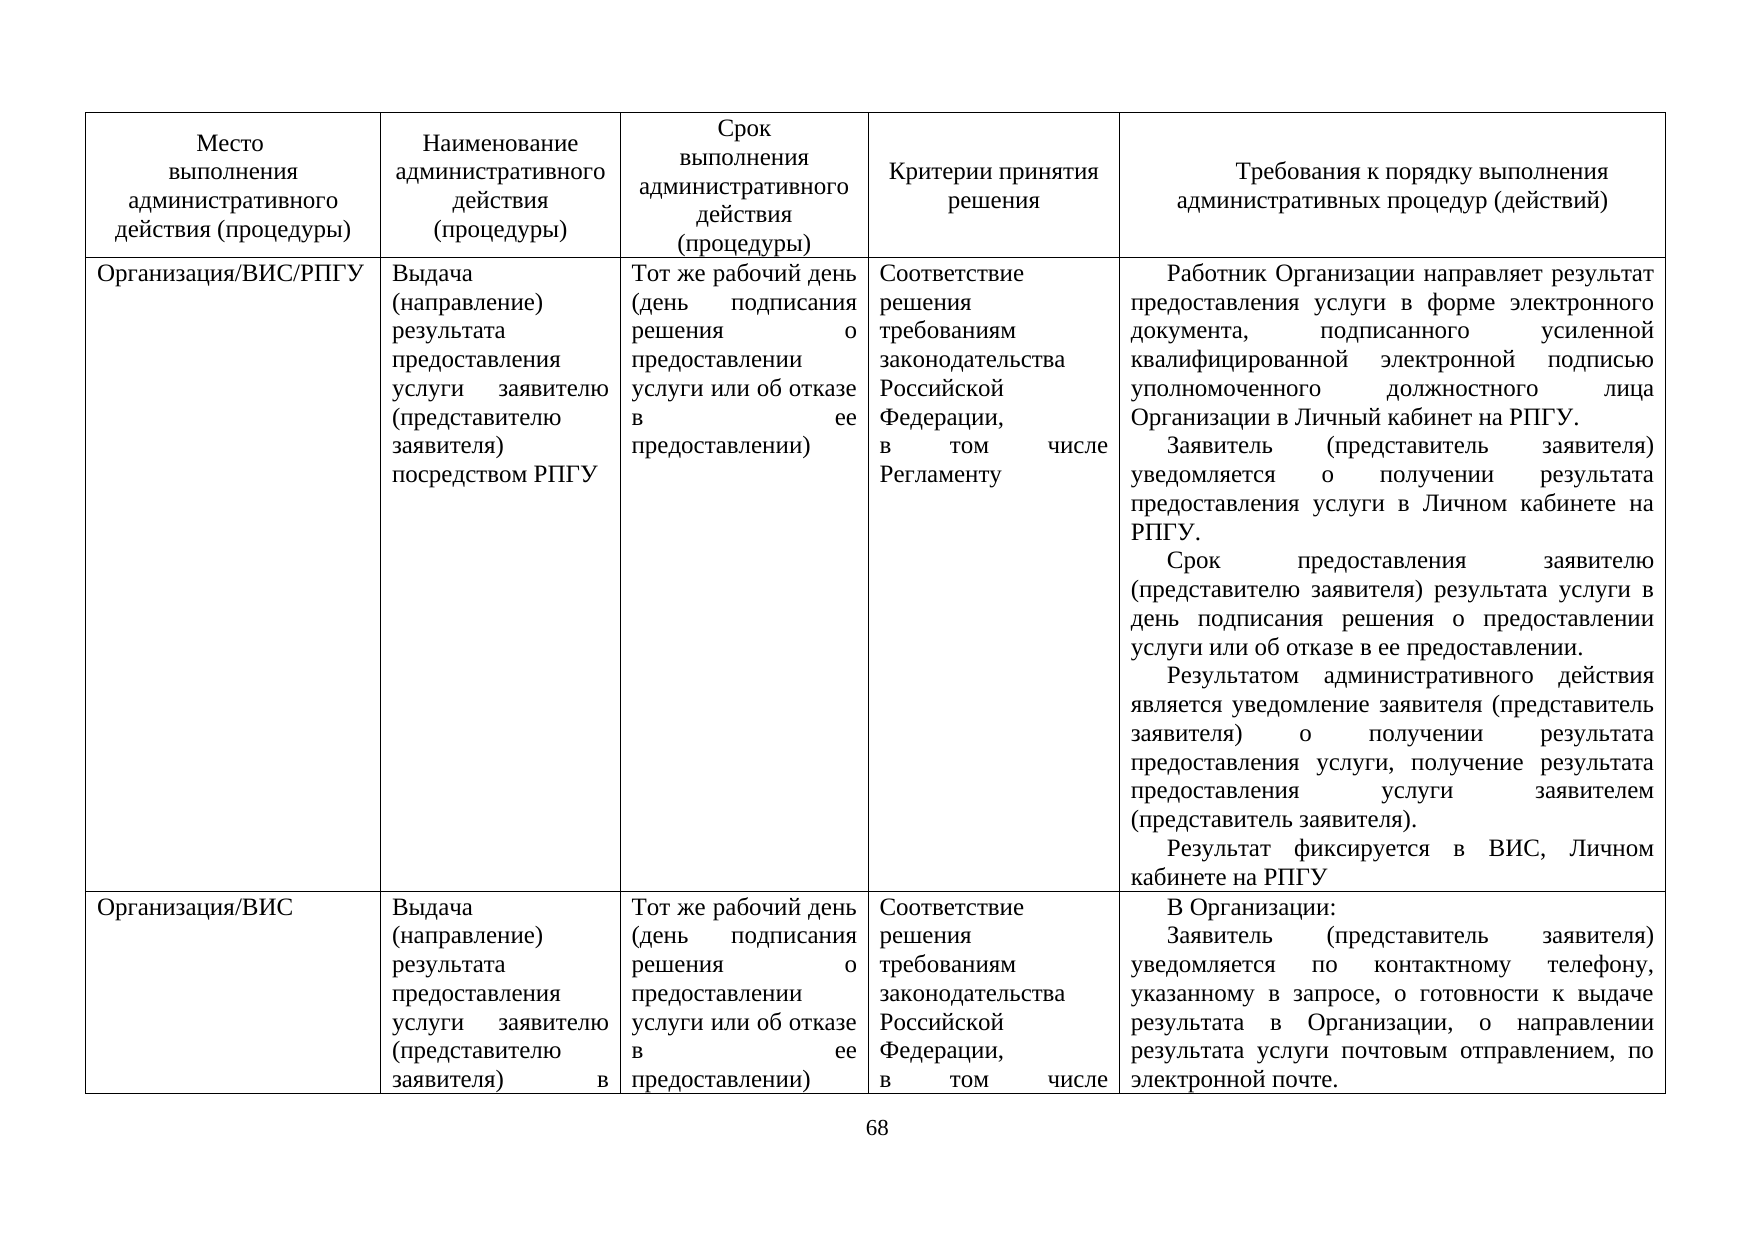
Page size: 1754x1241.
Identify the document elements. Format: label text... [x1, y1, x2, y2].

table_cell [869, 892, 1119, 1093]
table_cell Работник Организации направляет результат предоставления услуги в форме электронного документа, подписанного усиленной квалифицированной электронной подписью уполномоченного должностного лица Организации в Личный кабинет на РПГУ. Заявитель (представитель заявителя) уведомляется о получении результата предоставления услуги в Личном кабинете на РПГУ. Срок предоставления заявителю (представителю заявителя) результата услуги в день подписания решения о предоставлении услуги или об отказе в ее предоставлении. Результатом административного действия является уведомление заявителя (представитель заявителя) о получении результата предоставления услуги, получение результата предоставления услуги заявителем (представитель заявителя). Результат фиксируется в ВИС, Личном кабинете на РПГУ [1120, 258, 1665, 891]
table_cell Место выполнения административного действия (процедуры) [86, 113, 380, 257]
table_cell Наименование административного действия (процедуры) [381, 113, 620, 257]
table_cell Срок выполнения административного действия (процедуры) [621, 113, 868, 257]
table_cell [1120, 892, 1665, 1093]
table_cell Выдача (направление) результата предоставления услуги заявителю (представителю заявителя) посредством РПГУ [381, 258, 620, 891]
table_cell Требования к порядку выполнения административных процедур (действий) [1120, 113, 1665, 257]
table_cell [381, 892, 620, 1093]
table_cell Соответствие решения требованиям законодательства Российской Федерации, в том числе Регламенту [869, 258, 1119, 891]
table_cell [621, 892, 868, 1093]
table_cell Тот же рабочий день (день подписания решения о предоставлении услуги или об отказе в ее предоставлении) [621, 258, 868, 891]
table_cell Организация/ВИС [86, 892, 380, 1093]
table_cell Критерии принятия решения [869, 113, 1119, 257]
table_cell Организация/ВИС/РПГУ [86, 258, 380, 891]
